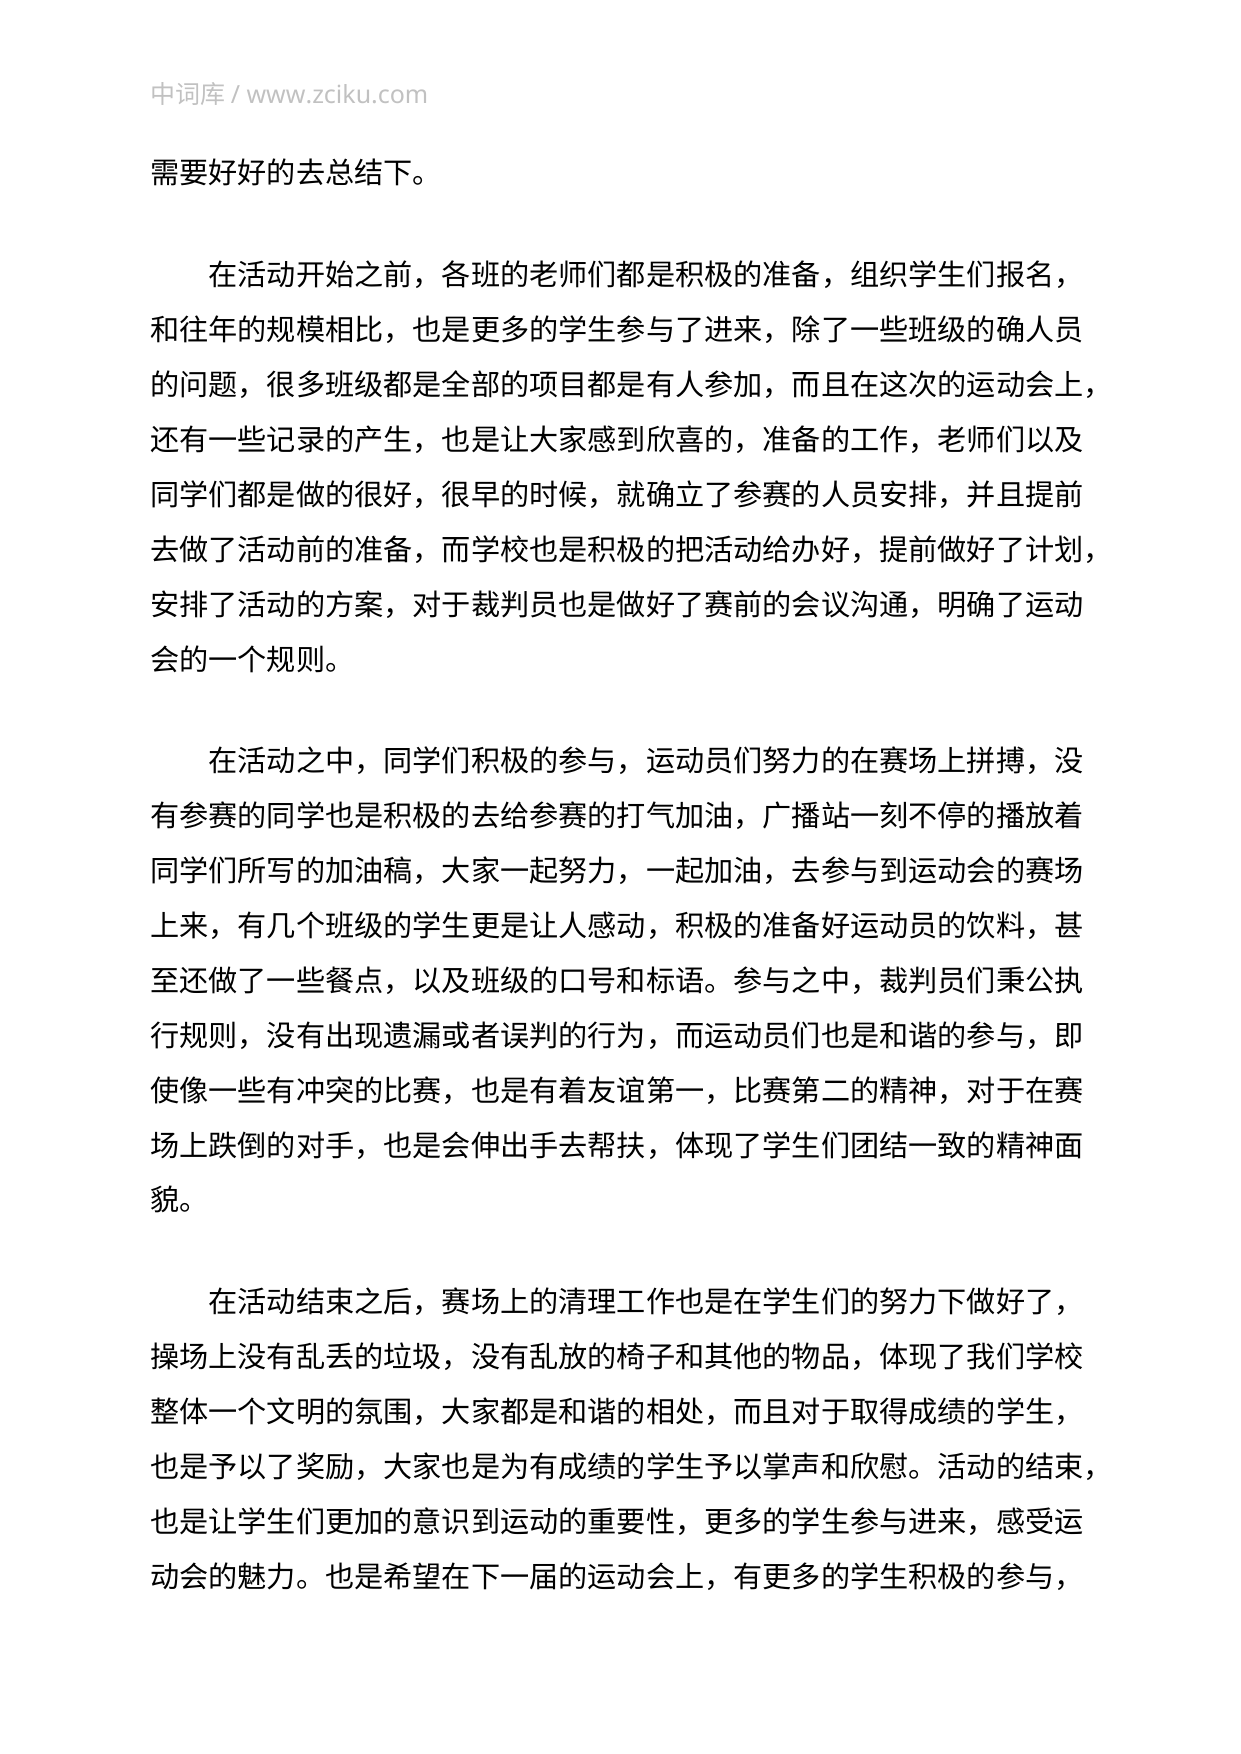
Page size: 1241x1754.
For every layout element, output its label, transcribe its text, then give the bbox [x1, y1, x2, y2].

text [150, 150, 1090, 192]
text 在活动之中，同学们积极的参与，运动员们努力的在赛场上拼搏，没有参赛的同学也是积极的去给参赛的打气加油，广播站一刻不停的播放着同学们所写的加油稿，大家一起努力，一起加油，去参与到运动会的赛场上来，有几个班级的学生更是让人感动，积极的准备好运动员的饮料，甚至还做了一些餐点，以及班级的口号和标语。参与之中，裁判员们秉公执行规则，没有出现遗漏或者误判的行为，而运动员们也是和谐的参与，即使像一些有冲突的比赛，也是有着友谊第一，比赛第二的精神，对于在赛场上跌倒的对手，也是会伸出手去帮扶，体现了学生们团结一致的精神面貌。 [150, 738, 1090, 1219]
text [150, 1279, 1090, 1596]
text 在活动开始之前，各班的老师们都是积极的准备，组织学生们报名，和往年的规模相比，也是更多的学生参与了进来，除了一些班级的确人员的问题，很多班级都是全部的项目都是有人参加，而且在这次的运动会上，还有一些记录的产生，也是让大家感到欣喜的，准备的工作，老师们以及同学们都是做的很好，很早的时候，就确立了参赛的人员安排，并且提前去做了活动前的准备，而学校也是积极的把活动给办好，提前做好了计划，安排了活动的方案，对于裁判员也是做好了赛前的会议沟通，明确了运动会的一个规则。 [150, 252, 1090, 678]
